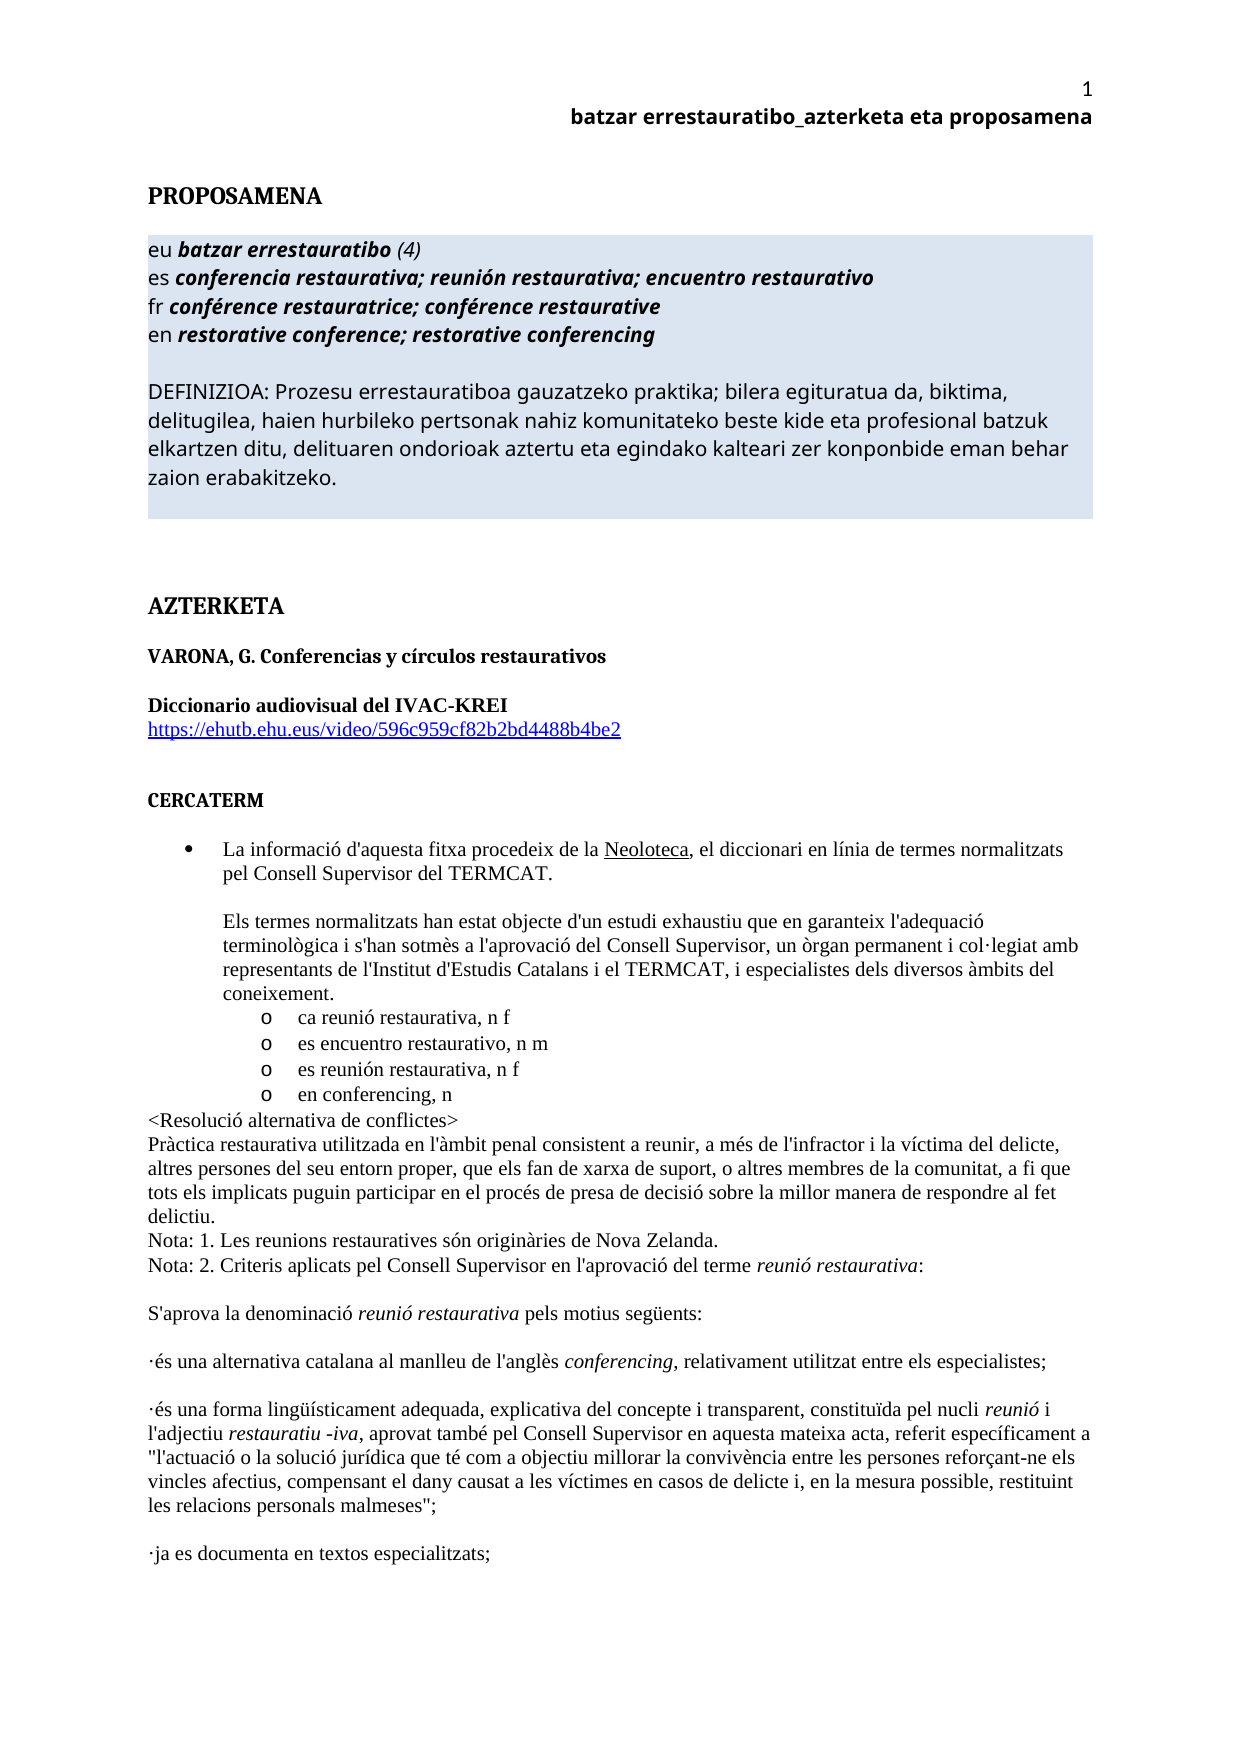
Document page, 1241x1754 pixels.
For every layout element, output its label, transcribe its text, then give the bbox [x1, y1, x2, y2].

text fr conférence restauratrice; conférence restaurative [148, 292, 1093, 320]
text https://ehutb.ehu.eus/video/596c959cf82b2bd4488b4be2 [148, 717, 1093, 741]
list es encuentro restaurativo, n m [260, 1031, 1093, 1057]
text en restorative conference; restorative conferencing [148, 320, 1093, 349]
subtitle CERCATERM [148, 789, 1093, 813]
text Nota: 1. Les reunions restauratives són originàries de Nova Zelanda. [148, 1228, 1093, 1252]
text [148, 1252, 1093, 1589]
list La informació d'aquesta fitxa procedeix de la Neoloteca, el diccionari en línia de termes normalitzats pel Consell Supervisor del TERMCAT. Els termes normalitzats han estat objecte d'un estudi exhaustiu que en garanteix l'adequació terminològica i s'han sotmès a l'aprovació del Consell Supervisor, un òrgan permanent i col·legiat amb representants de l'Institut d'Estudis Catalans i el TERMCAT, i especialistes dels diversos àmbits del coneixement. [185, 837, 1093, 1005]
subtitle VARONA, G. Conferencias y círculos restaurativos [148, 644, 1093, 668]
list en conferencing, n [260, 1082, 1093, 1108]
list es reunión restaurativa, n f [260, 1057, 1093, 1082]
text eu batzar errestauratibo (4) [148, 235, 1093, 263]
text Pràctica restaurativa utilitzada en l'àmbit penal consistent a reunir, a més de l'infractor i la víctima del delicte, altres persones del seu entorn proper, que els fan de xarxa de suport, o altres membres de la comunitat, a fi que tots els implicats puguin participar en el procés de presa de decisió sobre la millor manera de respondre al fet delictiu. [148, 1132, 1093, 1228]
text DEFINIZIOA: Prozesu errestauratiboa gauzatzeko praktika; bilera egituratua da, biktima, delitugilea, haien hurbileko pertsonak nahiz komunitateko beste kide eta profesional batzuk elkartzen ditu, delituaren ondorioak aztertu eta egindako kalteari zer konponbide eman behar zaion erabakitzeko. [148, 377, 1093, 491]
text Diccionario audiovisual del IVAC-KREI [148, 692, 1093, 717]
subtitle PROPOSAMENA [148, 182, 1093, 211]
list ca reunió restaurativa, n f [260, 1005, 1093, 1031]
text <Resolució alternativa de conflictes> [148, 1108, 1093, 1132]
text es conferencia restaurativa; reunión restaurativa; encuentro restaurativo [148, 263, 1093, 292]
subtitle AZTERKETA [148, 592, 1093, 620]
